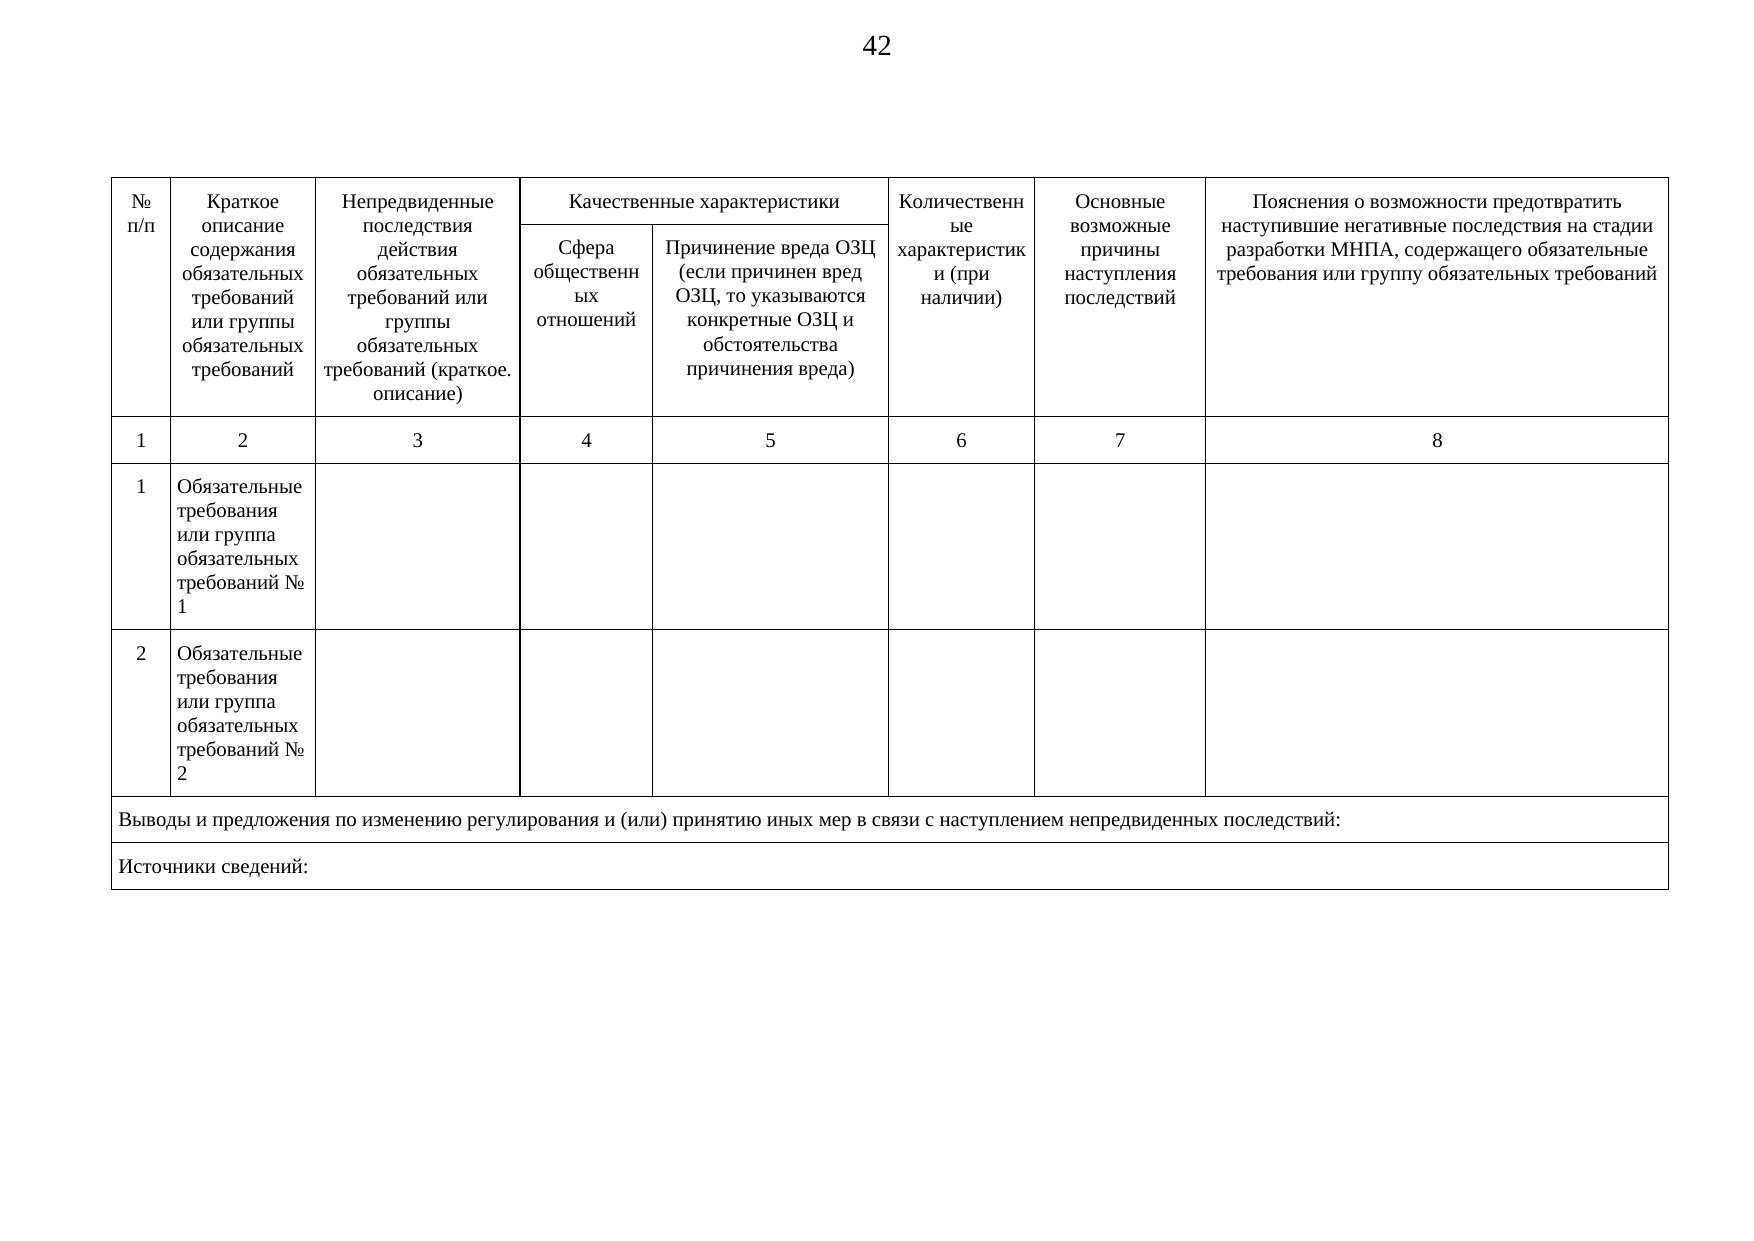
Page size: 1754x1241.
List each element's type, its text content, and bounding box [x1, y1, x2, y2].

table_cell Сфера общественных отношений [521, 225, 652, 416]
table_cell Обязательные требования или группа обязательных требований № 2 [171, 630, 315, 796]
table_cell 6 [889, 417, 1034, 462]
table_cell Обязательные требования или группа обязательных требований № 1 [171, 464, 315, 629]
table_cell 3 [316, 417, 519, 462]
table_cell [653, 630, 888, 796]
table_header Краткое описание содержания обязательных требований или группы обязательных требований [171, 178, 315, 416]
table_cell [316, 630, 519, 796]
table_cell Источники сведений: [112, 843, 1668, 888]
table_cell [316, 464, 519, 629]
table_cell [653, 464, 888, 629]
table_cell [1035, 630, 1205, 796]
table_cell [1035, 464, 1205, 629]
table_cell 5 [653, 417, 888, 462]
table_header Непредвиденные последствия действия обязательных требований или группы обязательных требований (краткое. описание) [316, 178, 519, 416]
table_header Основные возможные причины наступления последствий [1035, 178, 1205, 416]
table_cell 4 [521, 417, 652, 462]
table_cell 2 [112, 630, 170, 796]
table_header Пояснения о возможности предотвратить наступившие негативные последствия на стадии разработки МНПА, содержащего обязательные требования или группу обязательных требований [1206, 178, 1668, 416]
table_cell [1206, 630, 1668, 796]
table_cell 1 [112, 417, 170, 462]
table_cell [521, 630, 652, 796]
table_cell 1 [112, 464, 170, 629]
table_cell [889, 464, 1034, 629]
table_header Количественные характеристики (при наличии) [889, 178, 1034, 416]
table_cell [521, 464, 652, 629]
table_cell Причинение вреда ОЗЦ (если причинен вред ОЗЦ, то указываются конкретные ОЗЦ и обстоятельства причинения вреда) [653, 225, 888, 416]
table_cell Выводы и предложения по изменению регулирования и (или) принятию иных мер в связи с наступлением непредвиденных последствий: [112, 797, 1668, 842]
table_header Качественные характеристики [521, 178, 888, 223]
table_cell [1206, 464, 1668, 629]
table_cell [889, 630, 1034, 796]
table_cell 2 [171, 417, 315, 462]
table_cell 7 [1035, 417, 1205, 462]
table_header № п/п [112, 178, 170, 416]
table_cell 8 [1206, 417, 1668, 462]
